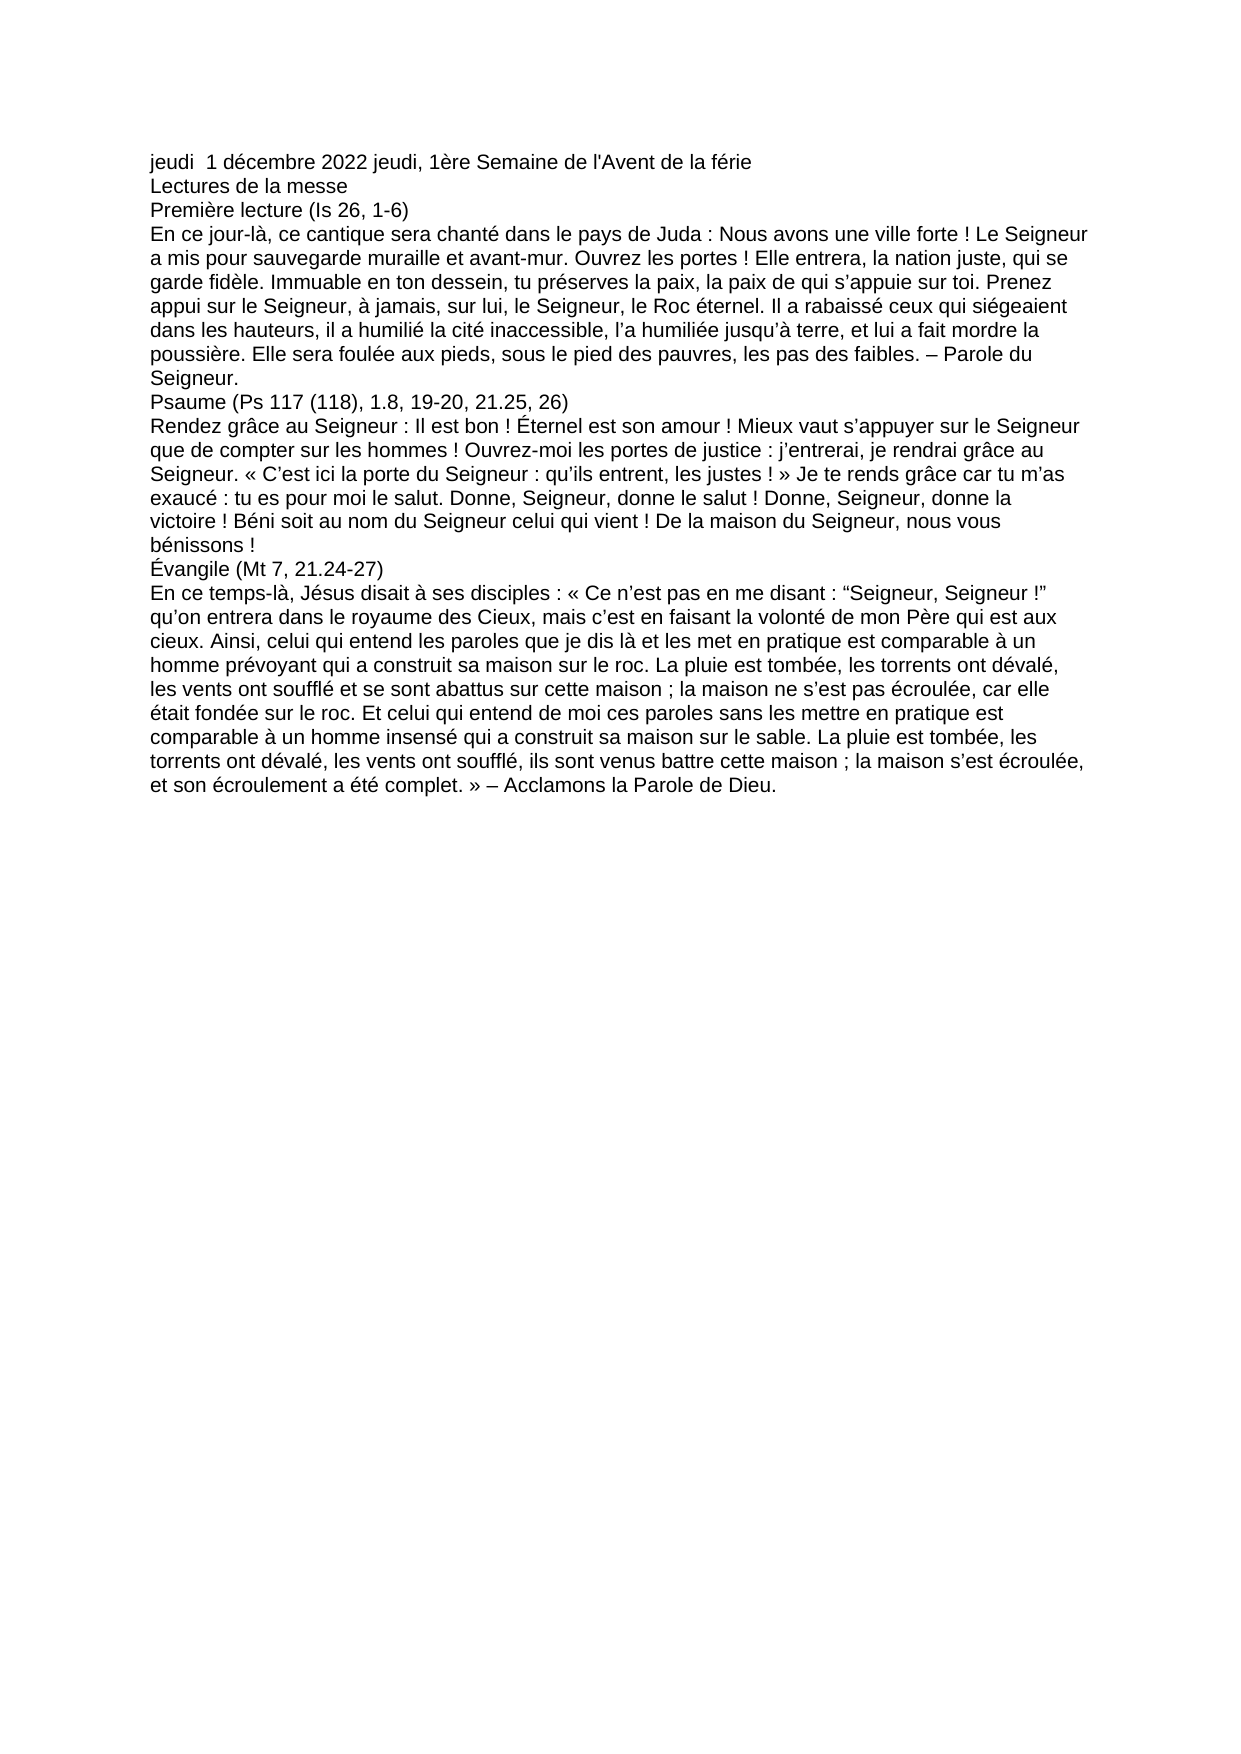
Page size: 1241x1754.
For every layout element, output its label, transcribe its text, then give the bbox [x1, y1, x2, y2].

text En ce jour-là, ce cantique sera chanté dans le pays de Juda : Nous avons une ville forte ! Le Seigneur a mis pour sauvegarde muraille et avant-mur. Ouvrez les portes ! Elle entrera, la nation juste, qui se garde fidèle. Immuable en ton dessein, tu préserves la paix, la paix de qui s’appuie sur toi. Prenez appui sur le Seigneur, à jamais, sur lui, le Seigneur, le Roc éternel. Il a rabaissé ceux qui siégeaient dans les hauteurs, il a humilié la cité inaccessible, l’a humiliée jusqu’à terre, et lui a fait mordre la poussière. Elle sera foulée aux pieds, sous le pied des pauvres, les pas des faibles. – Parole du Seigneur. [150, 222, 1090, 389]
text En ce temps-là, Jésus disait à ses disciples : « Ce n’est pas en me disant : “Seigneur, Seigneur !” qu’on entrera dans le royaume des Cieux, mais c’est en faisant la volonté de mon Père qui est aux cieux. Ainsi, celui qui entend les paroles que je dis là et les met en pratique est comparable à un homme prévoyant qui a construit sa maison sur le roc. La pluie est tombée, les torrents ont dévalé, les vents ont soufflé et se sont abattus sur cette maison ; la maison ne s’est pas écroulée, car elle était fondée sur le roc. Et celui qui entend de moi ces paroles sans les mettre en pratique est comparable à un homme insensé qui a construit sa maison sur le sable. La pluie est tombée, les torrents ont dévalé, les vents ont soufflé, ils sont venus battre cette maison ; la maison s’est écroulée, et son écroulement a été complet. » – Acclamons la Parole de Dieu. [150, 581, 1090, 797]
text Rendez grâce au Seigneur : Il est bon ! Éternel est son amour ! Mieux vaut s’appuyer sur le Seigneur que de compter sur les hommes ! Ouvrez-moi les portes de justice : j’entrerai, je rendrai grâce au Seigneur. « C’est ici la porte du Seigneur : qu’ils entrent, les justes ! » Je te rends grâce car tu m’as exaucé : tu es pour moi le salut. Donne, Seigneur, donne le salut ! Donne, Seigneur, donne la victoire ! Béni soit au nom du Seigneur celui qui vient ! De la maison du Seigneur, nous vous bénissons ! [150, 413, 1090, 557]
